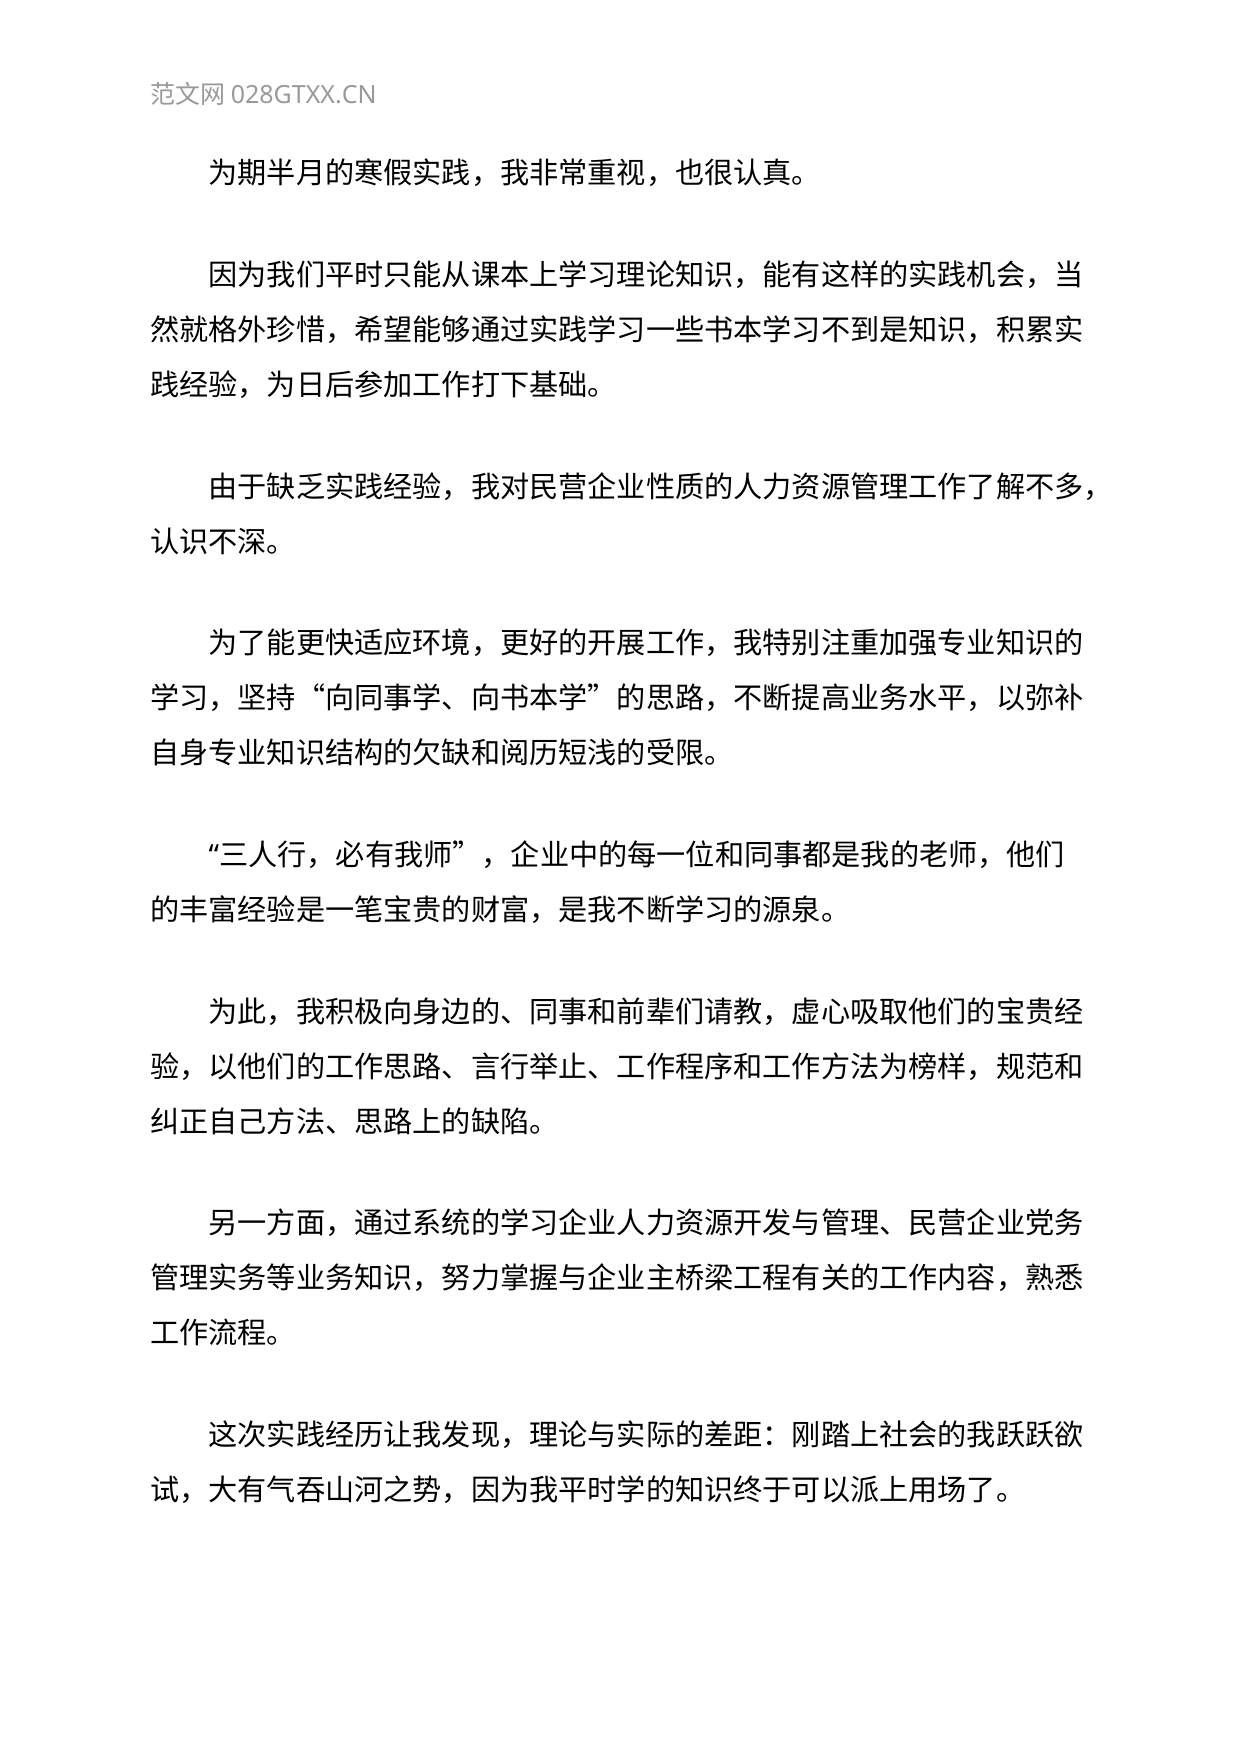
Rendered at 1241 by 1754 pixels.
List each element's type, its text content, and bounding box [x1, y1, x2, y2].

text 这次实践经历让我发现，理论与实际的差距：刚踏上社会的我跃跃欲试，大有气吞山河之势，因为我平时学的知识终于可以派上用场了。 [150, 1411, 1090, 1509]
text 因为我们平时只能从课本上学习理论知识，能有这样的实践机会，当然就格外珍惜，希望能够通过实践学习一些书本学习不到是知识，积累实践经验，为日后参加工作打下基础。 [150, 252, 1090, 404]
text 为此，我积极向身边的、同事和前辈们请教，虚心吸取他们的宝贵经验，以他们的工作思路、言行举止、工作程序和工作方法为榜样，规范和纠正自己方法、思路上的缺陷。 [150, 988, 1090, 1140]
text 为期半月的寒假实践，我非常重视，也很认真。 [150, 150, 1090, 192]
text 为了能更快适应环境，更好的开展工作，我特别注重加强专业知识的学习，坚持“向同事学、向书本学”的思路，不断提高业务水平，以弥补自身专业知识结构的欠缺和阅历短浅的受限。 [150, 620, 1090, 772]
text “三人行，必有我师”，企业中的每一位和同事都是我的老师，他们的丰富经验是一笔宝贵的财富，是我不断学习的源泉。 [150, 832, 1090, 929]
text 由于缺乏实践经验，我对民营企业性质的人力资源管理工作了解不多，认识不深。 [150, 463, 1090, 561]
text 另一方面，通过系统的学习企业人力资源开发与管理、民营企业党务管理实务等业务知识，努力掌握与企业主桥梁工程有关的工作内容，熟悉工作流程。 [150, 1200, 1090, 1352]
